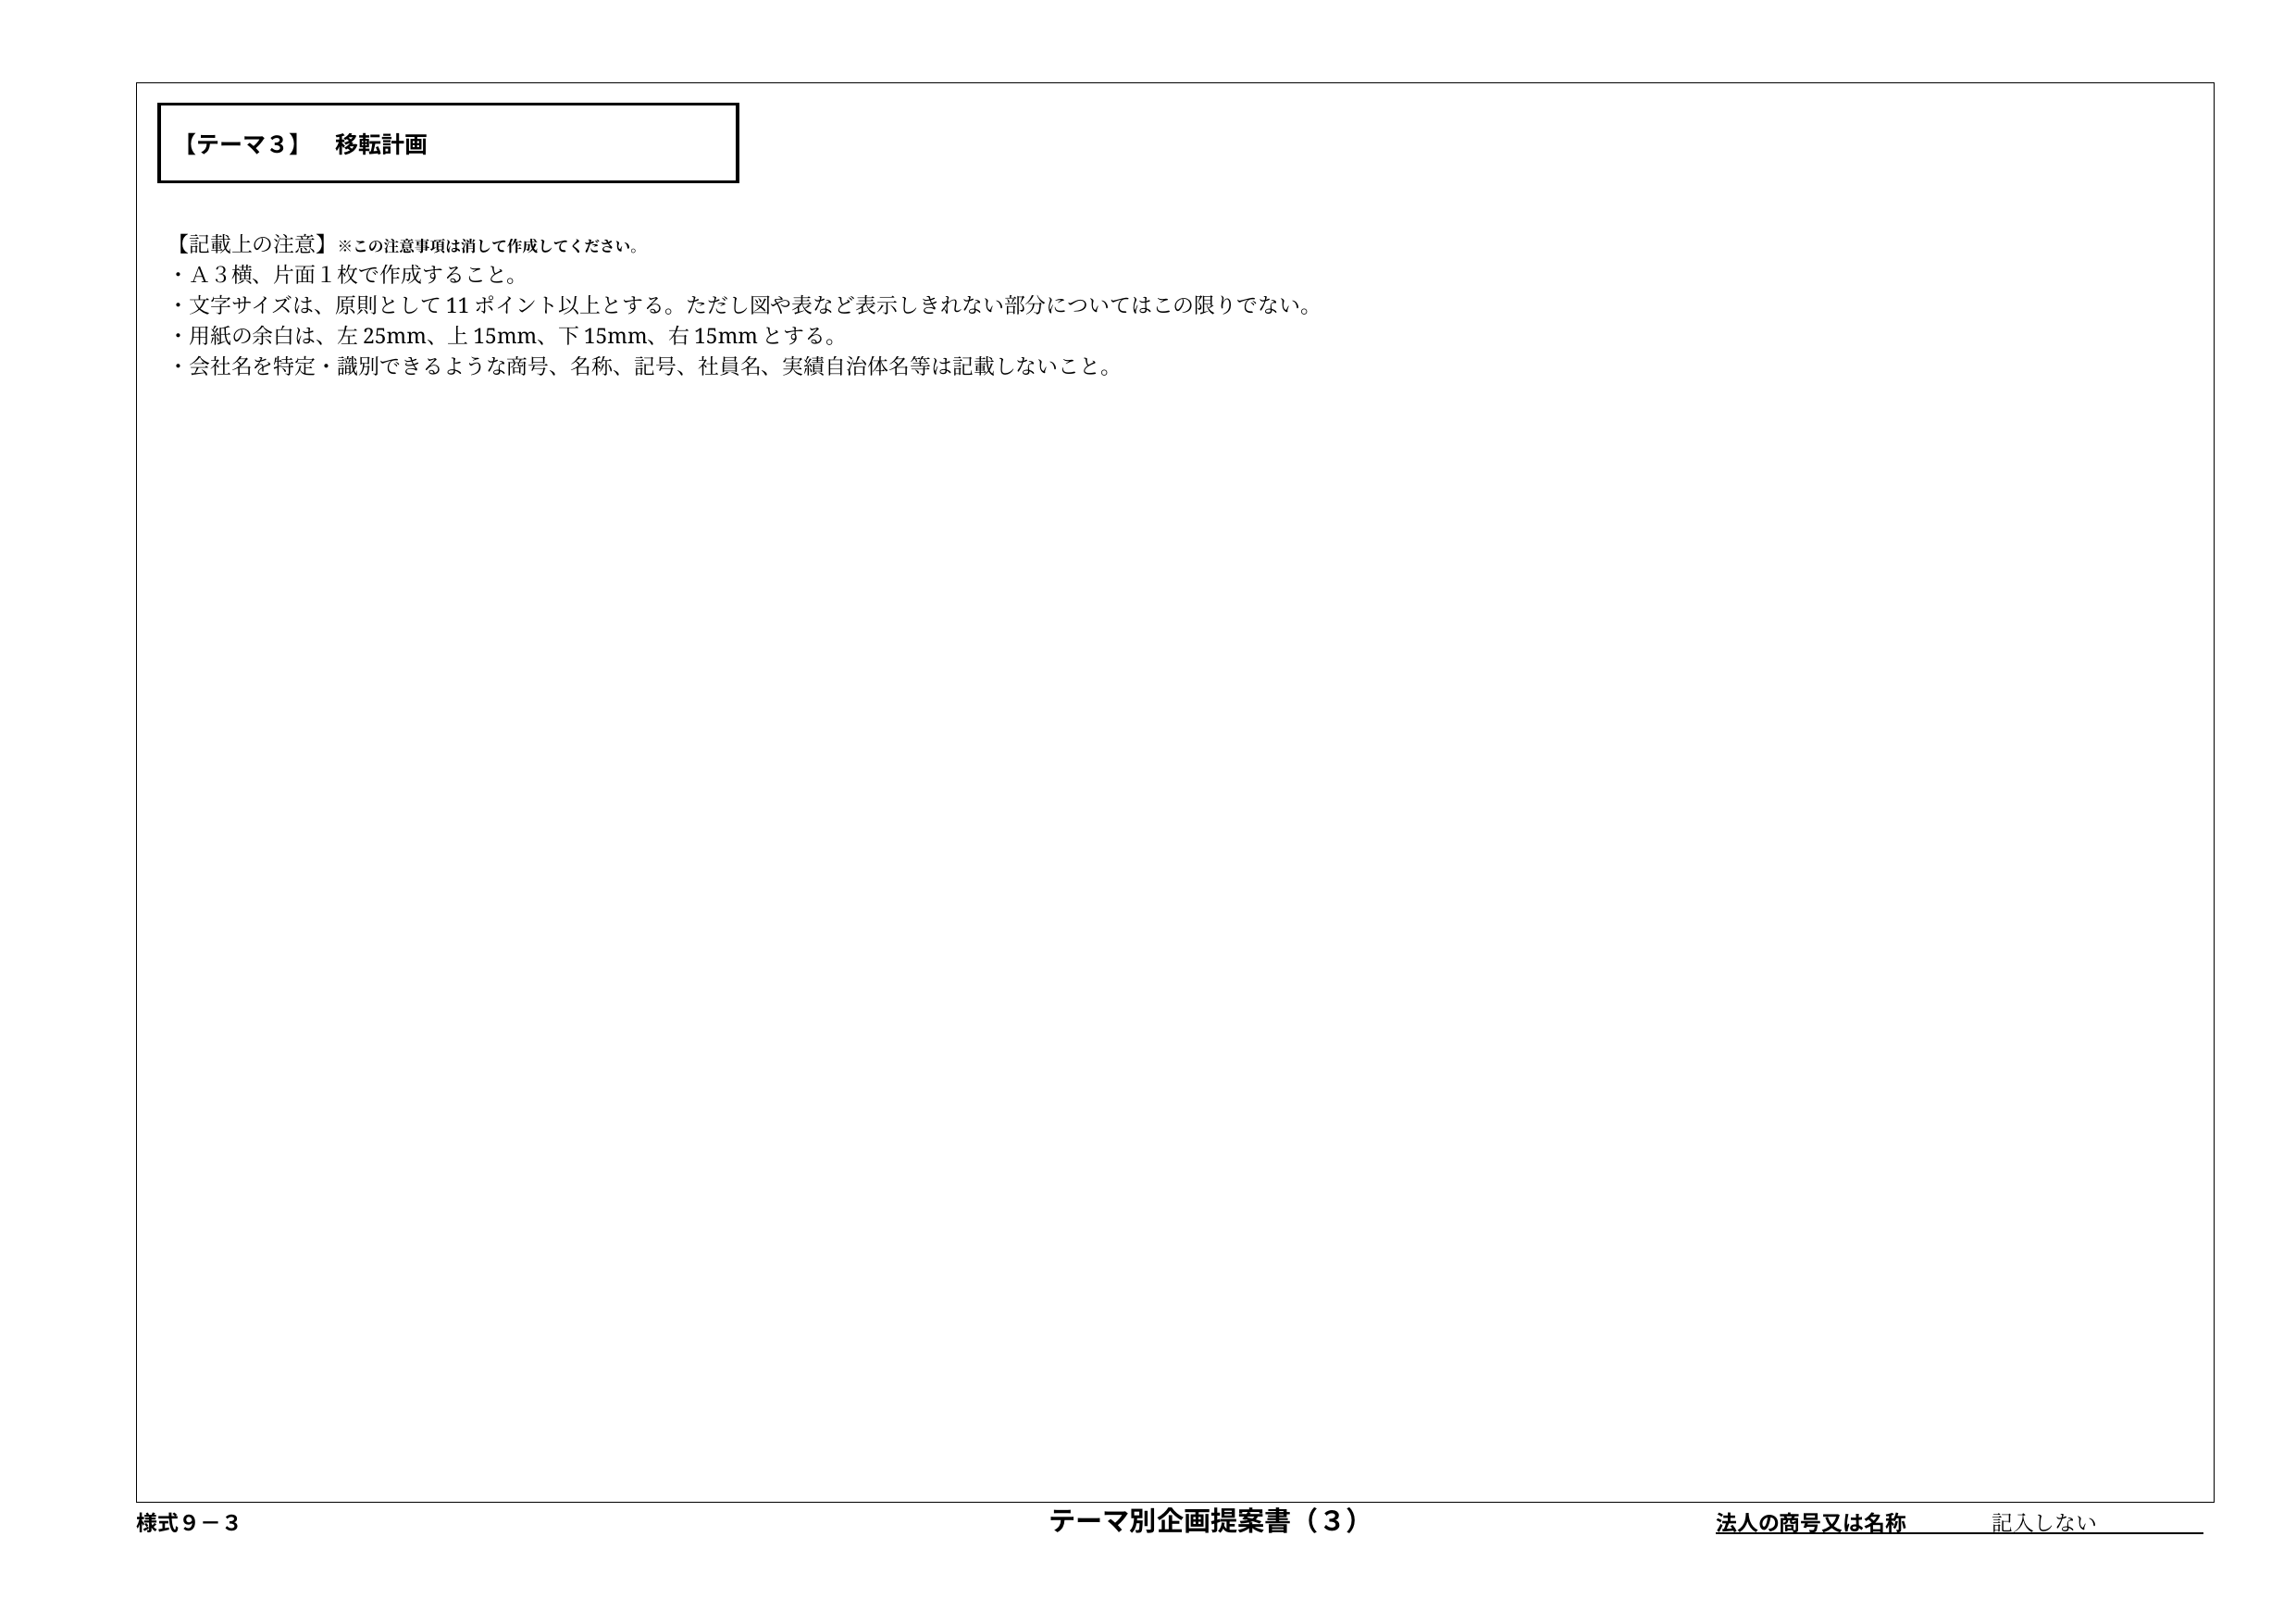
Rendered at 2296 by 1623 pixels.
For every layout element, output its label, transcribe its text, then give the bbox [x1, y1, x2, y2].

text 様式９－３ テーマ別企画提案書（３） 法人の商号又は名称 記入しない [137, 1503, 2214, 1538]
